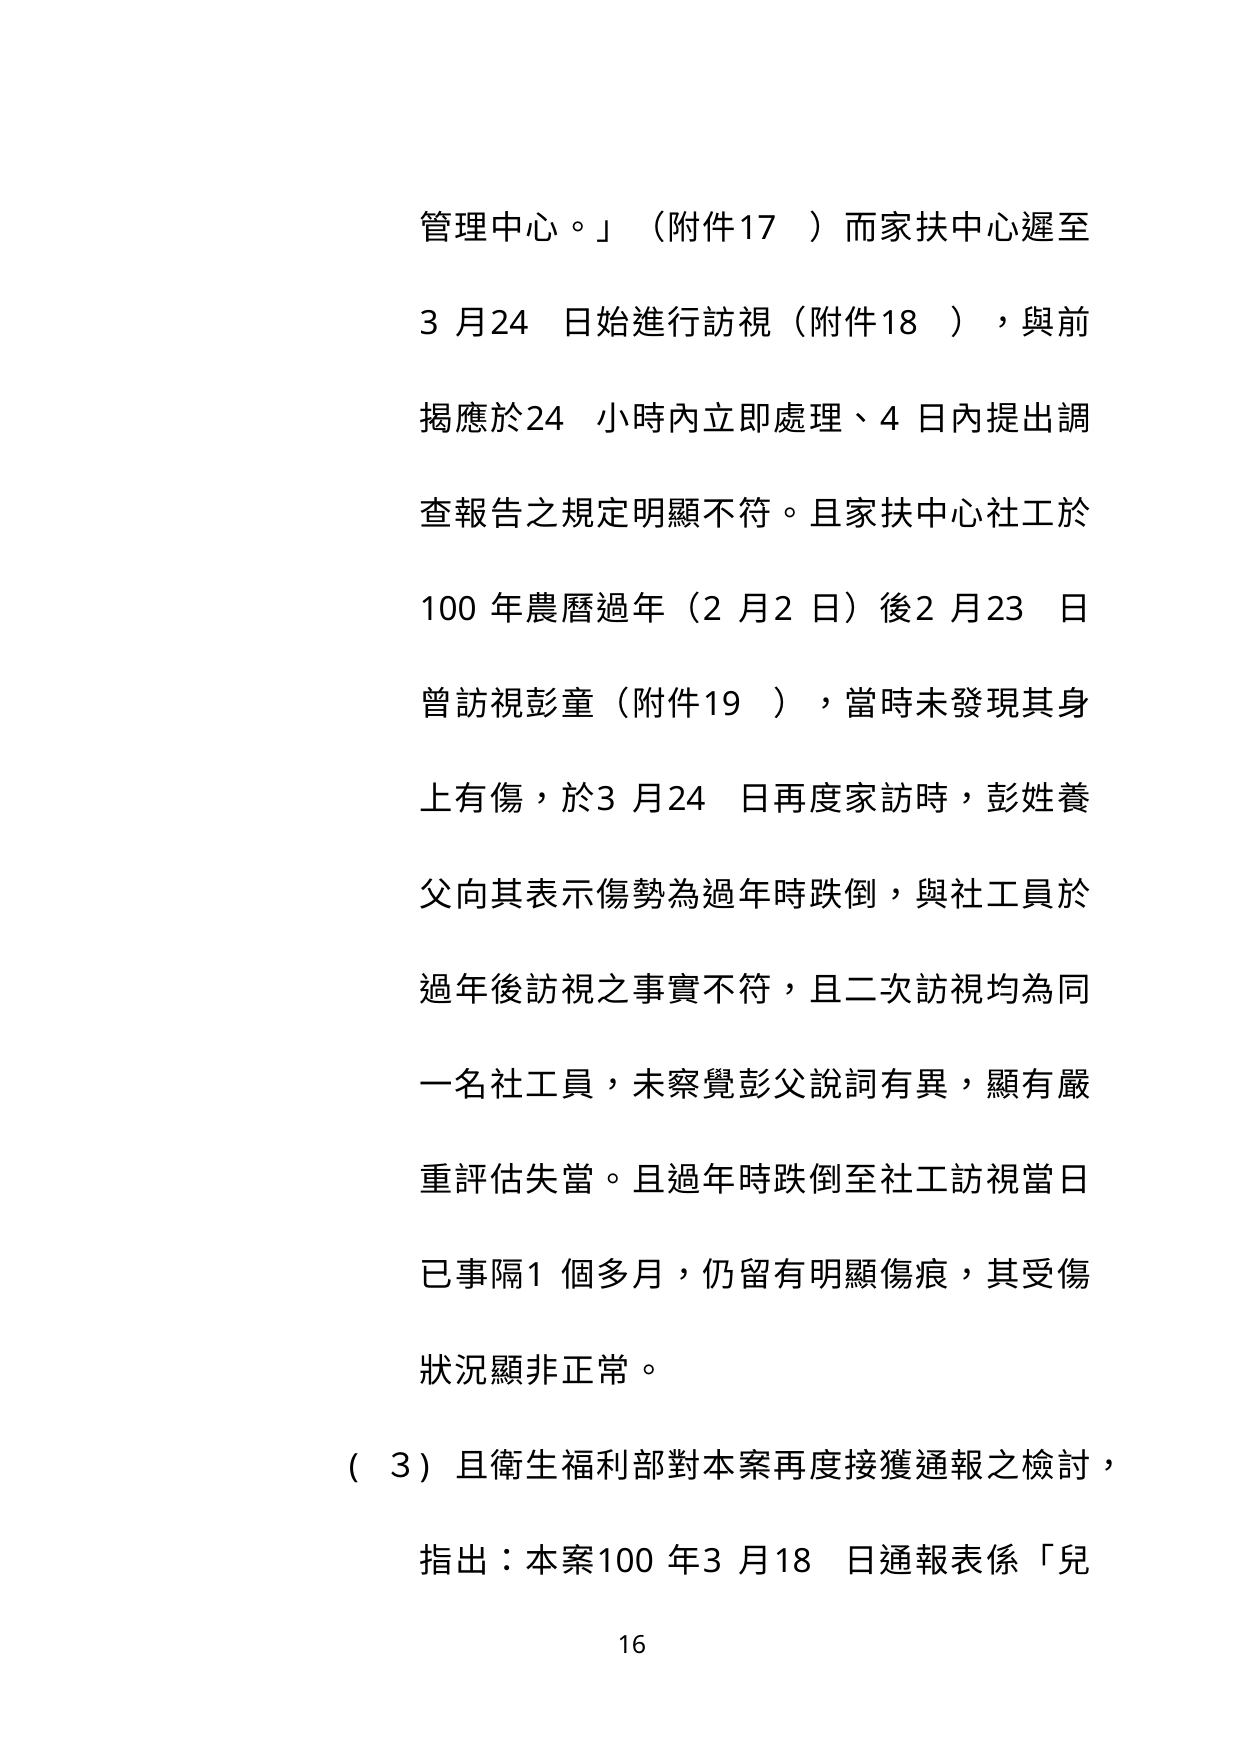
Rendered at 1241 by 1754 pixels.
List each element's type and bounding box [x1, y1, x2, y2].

subtitle [313, 1415, 1092, 1606]
subtitle [313, 178, 1092, 1415]
